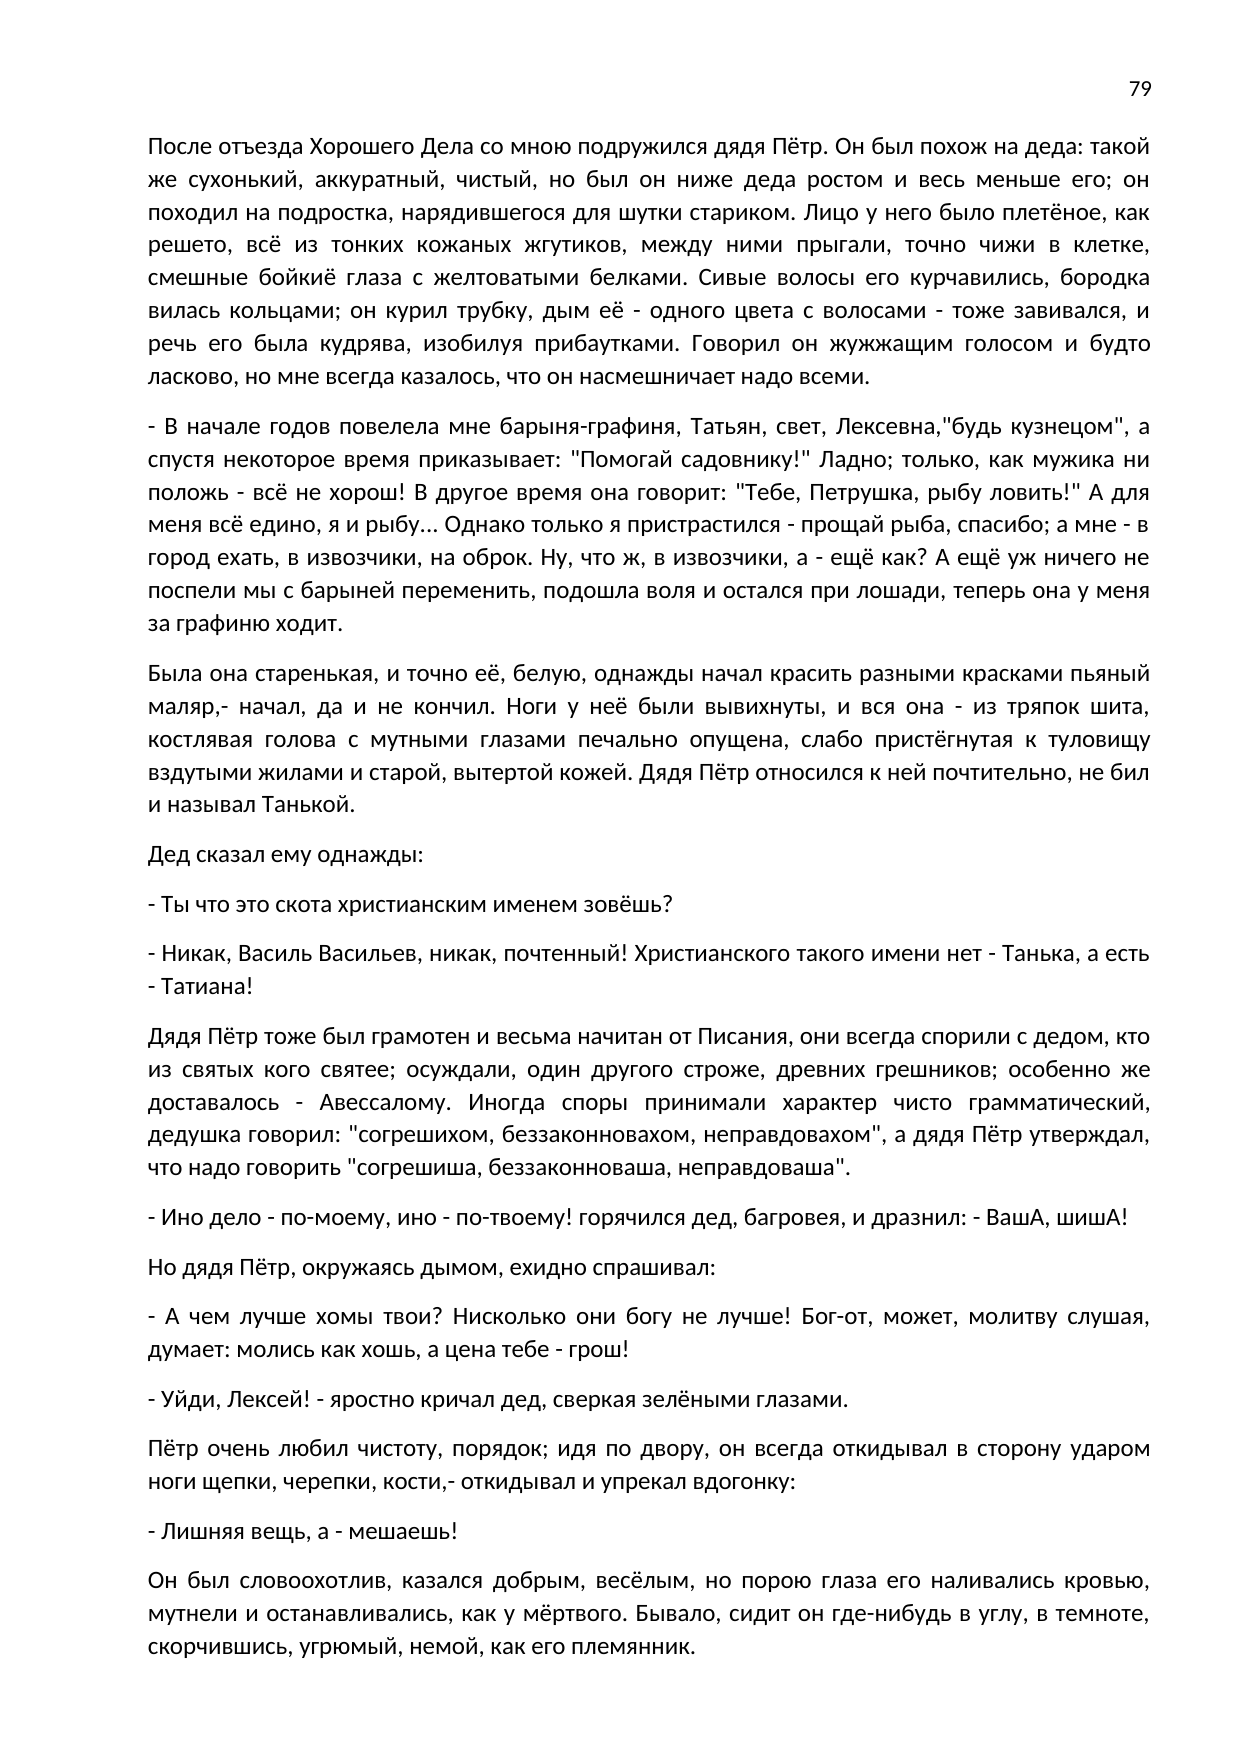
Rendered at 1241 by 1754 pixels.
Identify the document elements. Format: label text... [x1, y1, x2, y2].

text Дед сказал ему однажды: [148, 838, 1152, 869]
text - А чем лучше хомы твои? Нисколько они богу не лучше! Бог-от, может, молитву слушая, думает: молись как хошь, а цена тебе - грош! [148, 1300, 1152, 1364]
text Дядя Пётр тоже был грамотен и весьма начитан от Писания, они всегда спорили с дедом, кто из святых кого святее; осуждали, один другого строже, древних грешников; особенно же доставалось - Авессалому. Иногда споры принимали характер чисто грамматический, дедушка говорил: "согрешихом, беззаконновахом, неправдовахом", а дядя Пётр утверждал, что надо говорить "согрешиша, беззаконноваша, неправдоваша". [148, 1020, 1152, 1182]
text Была она старенькая, и точно её, белую, однажды начал красить разными красками пьяный маляр,- начал, да и не кончил. Ноги у неё были вывихнуты, и вся она - из тряпок шита, костлявая голова с мутными глазами печально опущена, слабо пристёгнутая к туловищу вздутыми жилами и старой, вытертой кожей. Дядя Пётр относился к ней почтительно, не бил и называл Танькой. [148, 657, 1152, 819]
text - Никак, Василь Васильев, никак, почтенный! Христианского такого имени нет - Танька, а есть - Татиана! [148, 937, 1152, 1001]
text - В начале годов повелела мне барыня-графиня, Татьян, свет, Лексевна,"будь кузнецом", а спустя некоторое время приказывает: "Помогай садовнику!" Ладно; только, как мужика ни положь - всё не хорош! В другое время она говорит: "Тебе, Петрушка, рыбу ловить!" А для меня всё едино, я и рыбу... Однако только я пристрастился - прощай рыба, спасибо; а мне - в город ехать, в извозчики, на оброк. Ну, что ж, в извозчики, а - ещё как? А ещё уж ничего не поспели мы с барыней переменить, подошла воля и остался при лошади, теперь она у меня за графиню ходит. [148, 410, 1152, 638]
text - Ты что это скота христианским именем зовёшь? [148, 888, 1152, 918]
text Но дядя Пётр, окружаясь дымом, ехидно спрашивал: [148, 1251, 1152, 1281]
text После отъезда Хорошего Дела со мною подружился дядя Пётр. Он был похож на деда: такой же сухонький, аккуратный, чистый, но был он ниже деда ростом и весь меньше его; он походил на подростка, нарядившегося для шутки стариком. Лицо у него было плетёное, как решето, всё из тонких кожаных жгутиков, между ними прыгали, точно чижи в клетке, смешные бойкиё глаза с желтоватыми белками. Сивые волосы его курчавились, бородка вилась кольцами; он курил трубку, дым её - одного цвета с волосами - тоже завивался, и речь его была кудрява, изобилуя прибаутками. Говорил он жужжащим голосом и будто ласково, но мне всегда казалось, что он насмешничает надо всеми. [148, 130, 1152, 391]
text - Лишняя вещь, а - мешаешь! [148, 1515, 1152, 1545]
text Он был словоохотлив, казался добрым, весёлым, но порою глаза его наливались кровью, мутнели и останавливались, как у мёртвого. Бывало, сидит он где-нибудь в углу, в темноте, скорчившись, угрюмый, немой, как его племянник. [148, 1564, 1152, 1661]
text - Уйди, Лексей! - яростно кричал дед, сверкая зелёными глазами. [148, 1383, 1152, 1413]
text - Ино дело - по-моему, ино - по-твоему! горячился дед, багровея, и дразнил: - ВашА, шишА! [148, 1201, 1152, 1232]
text Пётр очень любил чистоту, порядок; идя по двору, он всегда откидывал в сторону ударом ноги щепки, черепки, кости,- откидывал и упрекал вдогонку: [148, 1432, 1152, 1496]
